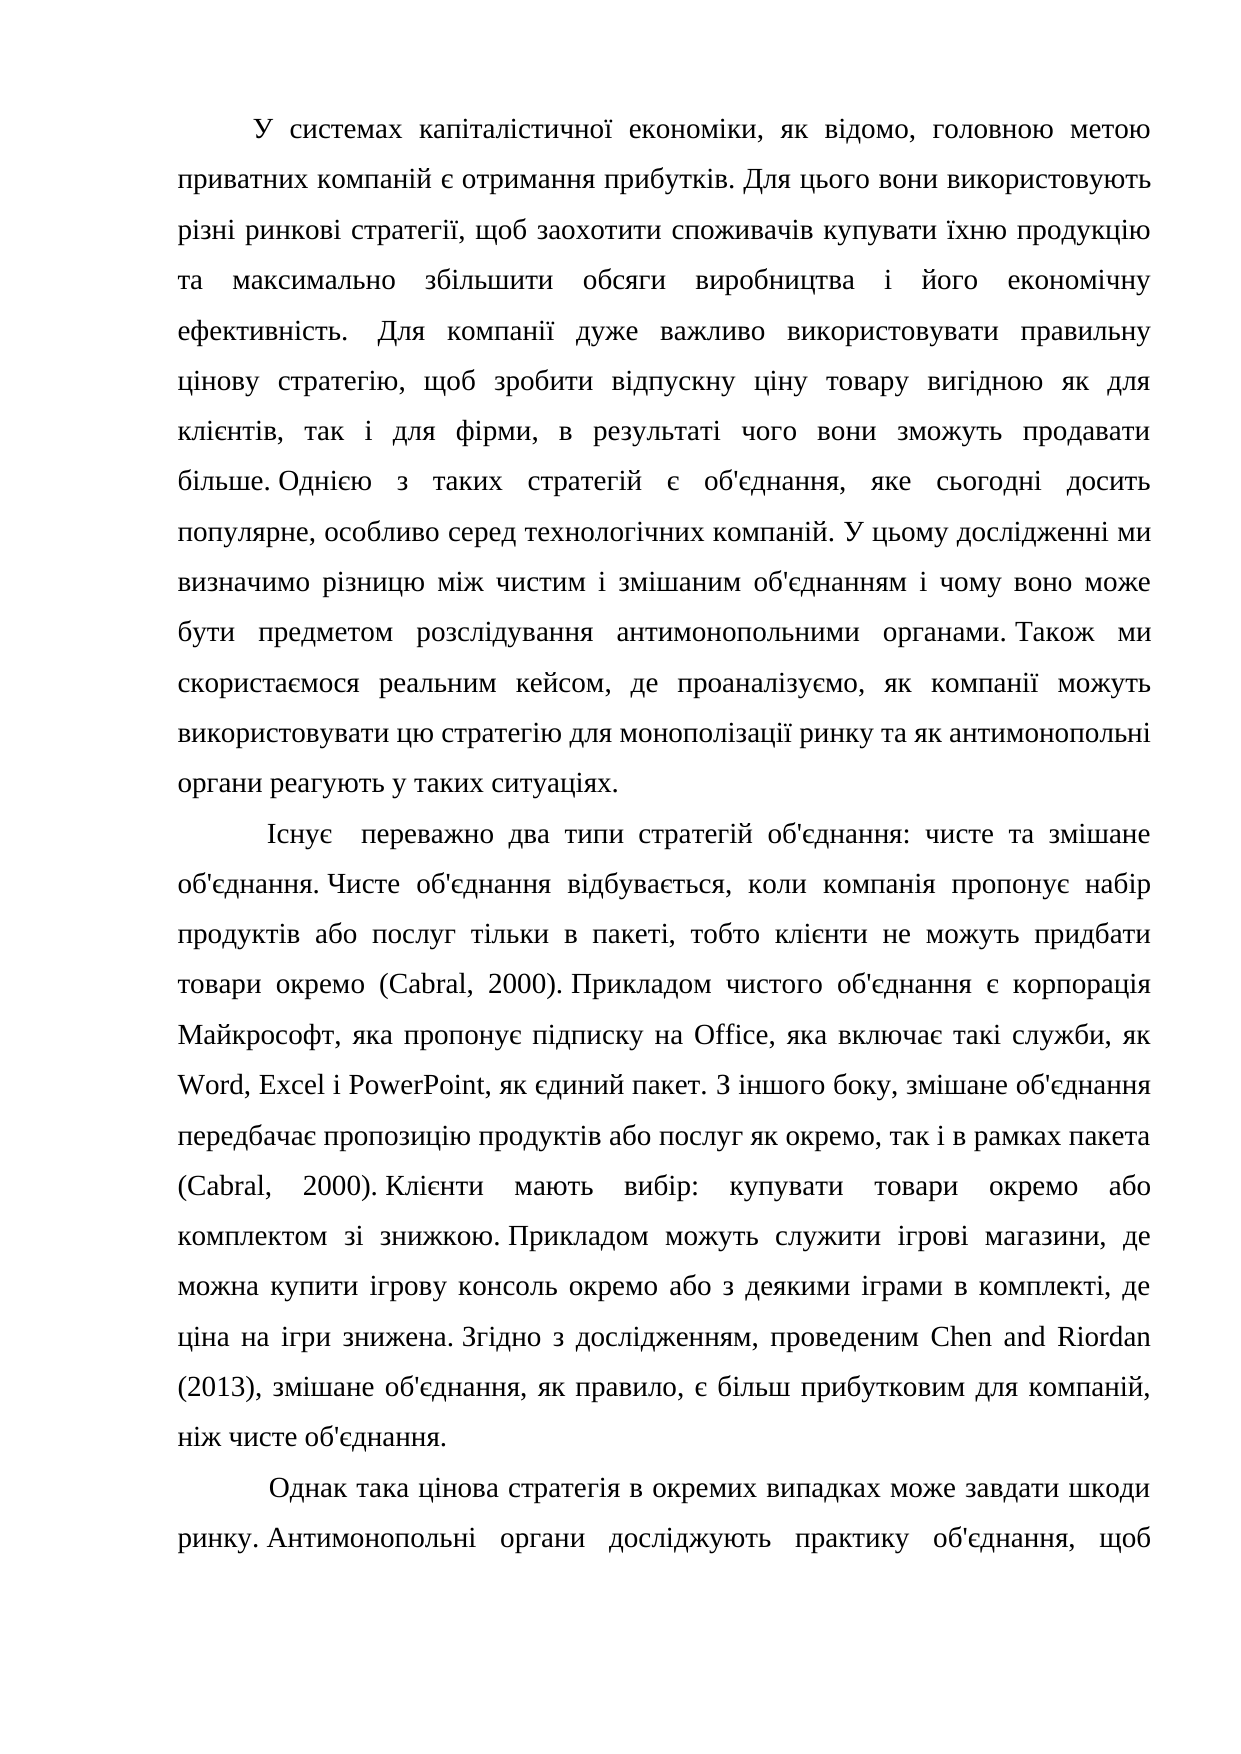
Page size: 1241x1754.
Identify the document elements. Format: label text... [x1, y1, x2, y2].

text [177, 1470, 1152, 1554]
text У системах капіталістичної економіки, як відомо, головною метою приватних компаній є отримання прибутків. Для цього вони використовують різні ринкові стратегії, щоб заохотити споживачів купувати їхню продукцію та максимально збільшити обсяги виробництва і його економічну ефективність. Для компанії дуже важливо використовувати правильну цінову стратегію, щоб зробити відпускну ціну товару вигідною як для клієнтів, так і для фірми, в результаті чого вони зможуть продавати більше. Однією з таких стратегій є об'єднання, яке сьогодні досить популярне, особливо серед технологічних компаній. У цьому дослідженні ми визначимо різницю між чистим і змішаним об'єднанням і чому воно може бути предметом розслідування антимонопольними органами. Також ми скористаємося реальним кейсом, де проаналізуємо, як компанії можуть використовувати цю стратегію для монополізації ринку та як антимонопольні органи реагують у таких ситуаціях. [177, 111, 1152, 799]
text Існує переважно два типи стратегій об'єднання: чисте та змішане об'єднання. Чисте об'єднання відбувається, коли компанія пропонує набір продуктів або послуг тільки в пакеті, тобто клієнти не можуть придбати товари окремо (Cabral, 2000). Прикладом чистого об'єднання є корпорація Майкрософт, яка пропонує підписку на Office, яка включає такі служби, як Word, Excel і PowerPoint, як єдиний пакет. З іншого боку, змішане об'єднання передбачає пропозицію продуктів або послуг як окремо, так і в рамках пакета (Cabral, 2000). Клієнти мають вибір: купувати товари окремо або комплектом зі знижкою. Прикладом можуть служити ігрові магазини, де можна купити ігрову консоль окремо або з деякими іграми в комплекті, де ціна на ігри знижена. Згідно з дослідженням, проведеним Chen and Riordan (2013), змішане об'єднання, як правило, є більш прибутковим для компаній, ніж чисте об'єднання. [177, 816, 1152, 1453]
